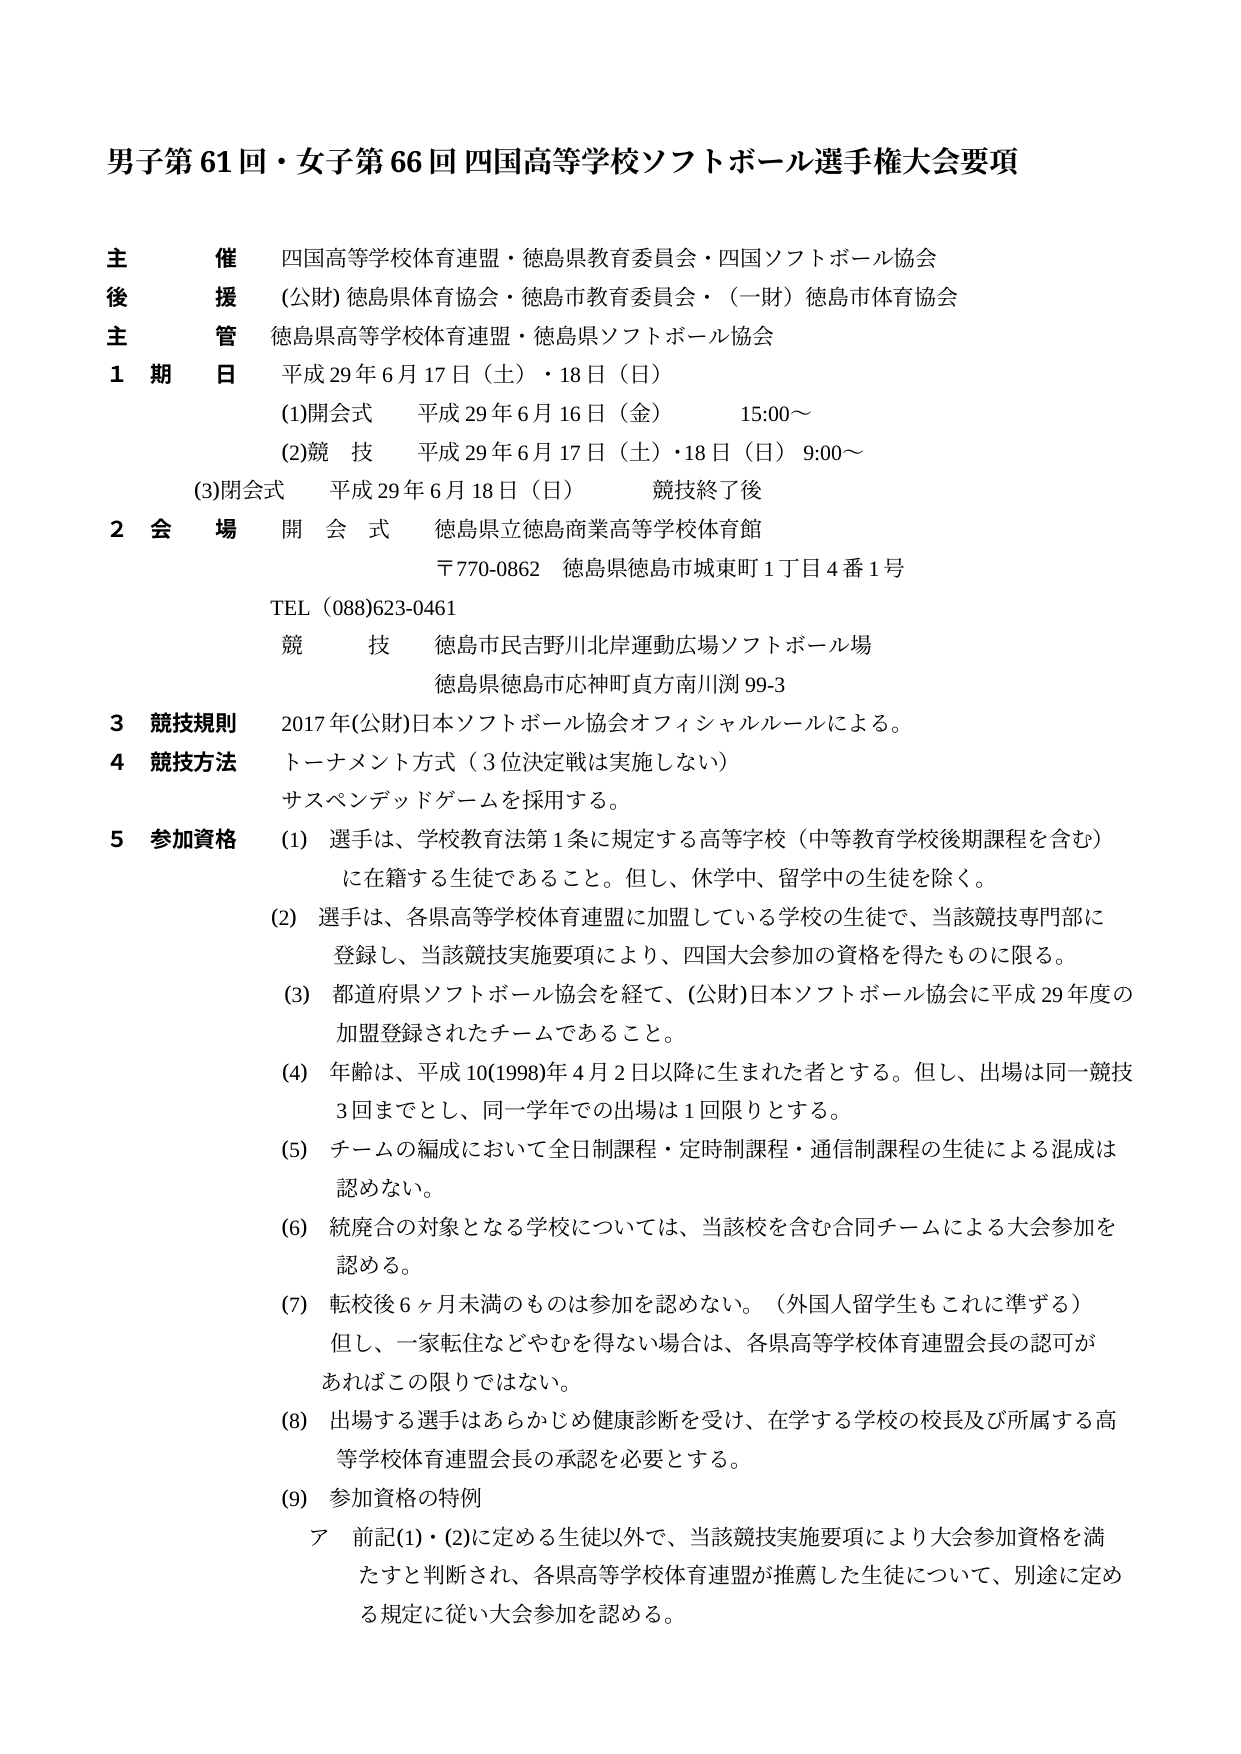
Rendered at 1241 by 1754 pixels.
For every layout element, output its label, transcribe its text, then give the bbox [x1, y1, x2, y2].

text (8) 出場する選手はあらかじめ健康診断を受け、在学する学校の校長及び所属する高 等学校体育連盟会長の承認を必要とする。 [106, 1400, 1134, 1478]
text TEL（088)623-0461 [106, 586, 1134, 625]
text (3) 都道府県ソフトボール協会を経て、(公財)日本ソフトボール協会に平成29年度の加盟登録されたチームであること。 [106, 974, 1134, 1051]
text (7) 転校後6ヶ月未満のものは参加を認めない。（外国人留学生もこれに準ずる） [106, 1284, 1134, 1323]
text 主 催 四国高等学校体育連盟・徳島県教育委員会・四国ソフトボール協会 [106, 238, 1134, 276]
text 主 管 徳島県高等学校体育連盟・徳島県ソフトボール協会 [106, 315, 1134, 354]
text 徳島県徳島市応神町貞方南川渕99-3 [106, 664, 1134, 703]
text ア 前記(1)・(2)に定める生徒以外で、当該競技実施要項により大会参加資格を満 たすと判断され、各県高等学校体育連盟が推薦した生徒について、別途に定める規定に従い大会参加を認める。 [106, 1516, 1134, 1633]
text ２ 会 場 開 会 式 徳島県立徳島商業高等学校体育館 [106, 509, 1134, 548]
text (6) 統廃合の対象となる学校については、当該校を含む合同チームによる大会参加を 認める。 [106, 1206, 1134, 1284]
text (3)閉会式 平成29年6月18日（日） 競技終了後 [106, 470, 1134, 509]
text (4) 年齢は、平成10(1998)年4月2日以降に生まれた者とする。但し、出場は同一競技3回までとし、同一学年での出場は1回限りとする。 [106, 1051, 1134, 1129]
text １ 期 日 平成29年6月17日（土）・18日（日） [106, 354, 1134, 393]
text 〒770-0862 徳島県徳島市城東町1丁目4番1号 [106, 548, 1134, 586]
text ５ 参加資格 (1) 選手は、学校教育法第1条に規定する高等字校（中等教育学校後期課程を含む） に在籍する生徒であること。但し、休学中、留学中の生徒を除く。 [106, 819, 1134, 896]
text 競 技 徳島市民吉野川北岸運動広場ソフトボール場 [106, 625, 1134, 664]
text (2)競 技 平成29年6月17日（土）･18日（日） 9:00～ [106, 431, 1134, 470]
text ３ 競技規則 2017年(公財)日本ソフトボール協会オフィシャルルールによる。 [106, 703, 1134, 741]
text 男子第61回・女子第66回 四国高等学校ソフトボール選手権大会要項 [106, 121, 1134, 199]
text サスペンデッドゲームを採用する。 [106, 780, 1134, 819]
text 登録し、当該競技実施要項により、四国大会参加の資格を得たものに限る。 [106, 935, 1134, 974]
text 後 援 (公財) 徳島県体育協会・徳島市教育委員会・（一財）徳島市体育協会 [106, 276, 1134, 315]
text 但し、一家転住などやむを得ない場合は、各県高等学校体育連盟会長の認可が [106, 1323, 1134, 1361]
text (5) チームの編成において全日制課程・定時制課程・通信制課程の生徒による混成は 認めない。 [106, 1129, 1134, 1206]
text あればこの限りではない。 [106, 1361, 1134, 1400]
text ４ 競技方法 トーナメント方式（３位決定戦は実施しない） [106, 741, 1134, 780]
text (1)開会式 平成29年6月16日（金） 15:00～ [106, 393, 1134, 431]
text (2) 選手は、各県高等学校体育連盟に加盟している学校の生徒で、当該競技専門部に [106, 896, 1134, 935]
text (9) 参加資格の特例 [106, 1478, 1134, 1516]
